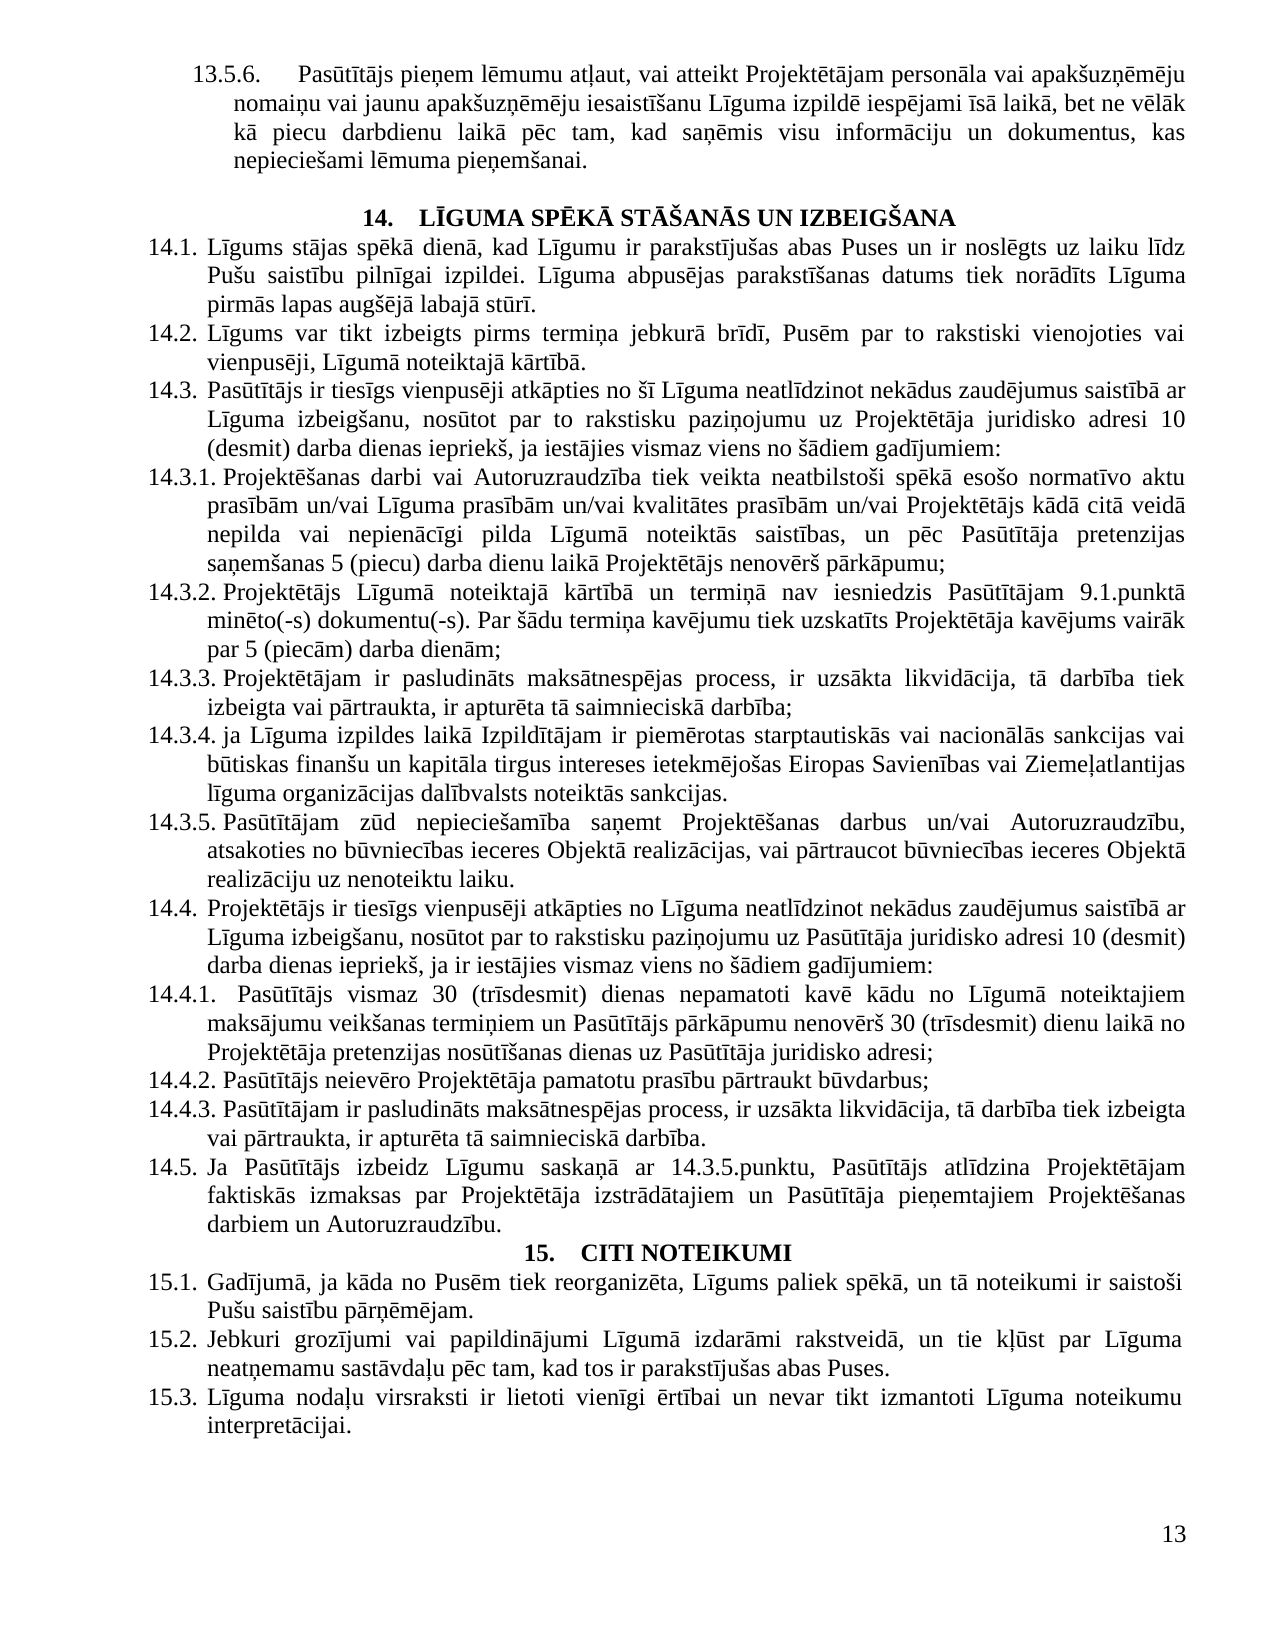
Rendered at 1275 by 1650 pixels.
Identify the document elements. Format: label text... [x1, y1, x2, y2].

list Pasūtītājs pieņem lēmumu atļaut, vai atteikt Projektētājam personāla vai apakšuzņēmēju nomaiņu vai jaunu apakšuzņēmēju iesaistīšanu Līguma izpildē iespējami īsā laikā, bet ne vēlāk kā piecu darbdienu laikā pēc tam, kad saņēmis visu informāciju un dokumentus, kas nepieciešami lēmuma pieņemšanai. [192, 59, 1186, 174]
list Jebkuri grozījumi vai papildinājumi Līgumā izdarāmi rakstveidā, un tie kļūst par Līguma neatņemamu sastāvdaļu pēc tam, kad tos ir parakstījušas abas Puses. [148, 1324, 1183, 1382]
list Līgums var tikt izbeigts pirms termiņa jebkurā brīdī, Pusēm par to rakstiski vienojoties vai vienpusēji, Līgumā noteiktajā kārtībā. [148, 318, 1186, 375]
list Projektētājs Līgumā noteiktajā kārtībā un termiņā nav iesniedzis Pasūtītājam 9.1.punktā minēto(-s) dokumentu(-s). Par šādu termiņa kavējumu tiek uzskatīts Projektētāja kavējums vairāk par 5 (piecām) darba dienām; [148, 577, 1186, 663]
list Pasūtītājam zūd nepieciešamība saņemt Projektēšanas darbus un/vai Autoruzraudzību, atsakoties no būvniecības ieceres Objektā realizācijas, vai pārtraucot būvniecības ieceres Objektā realizāciju uz nenoteiktu laiku. [148, 807, 1186, 893]
list ja Līguma izpildes laikā Izpildītājam ir piemērotas starptautiskās vai nacionālās sankcijas vai būtiskas finanšu un kapitāla tirgus intereses ietekmējošas Eiropas Savienības vai Ziemeļatlantijas līguma organizācijas dalībvalsts noteiktās sankcijas. [148, 720, 1186, 807]
list Līguma nodaļu virsraksti ir lietoti vienīgi ērtībai un nevar tikt izmantoti Līguma noteikumu interpretācijai. [148, 1382, 1183, 1439]
list Projektētājs ir tiesīgs vienpusēji atkāpties no Līguma neatlīdzinot nekādus zaudējumus saistībā ar Līguma izbeigšanu, nosūtot par to rakstisku paziņojumu uz Pasūtītāja juridisko adresi 10 (desmit) darba dienas iepriekš, ja ir iestājies vismaz viens no šādiem gadījumiem: [148, 893, 1186, 979]
list Pasūtītājs vismaz 30 (trīsdesmit) dienas nepamatoti kavē kādu no Līgumā noteiktajiem maksājumu veikšanas termiņiem un Pasūtītājs pārkāpumu nenovērš 30 (trīsdesmit) dienu laikā no Projektētāja pretenzijas nosūtīšanas dienas uz Pasūtītāja juridisko adresi; [148, 979, 1186, 1065]
list Pasūtītājs neievēro Projektētāja pamatotu prasību pārtraukt būvdarbus; [148, 1065, 1186, 1094]
list Projektētājam ir pasludināts maksātnespējas process, ir uzsākta likvidācija, tā darbība tiek izbeigta vai pārtraukta, ir apturēta tā saimnieciskā darbība; [148, 663, 1186, 720]
list Pasūtītājs ir tiesīgs vienpusēji atkāpties no šī Līguma neatlīdzinot nekādus zaudējumus saistībā ar Līguma izbeigšanu, nosūtot par to rakstisku paziņojumu uz Projektētāja juridisko adresi 10 (desmit) darba dienas iepriekš, ja iestājies vismaz viens no šādiem gadījumiem: [148, 375, 1186, 462]
list Ja Pasūtītājs izbeidz Līgumu saskaņā ar 14.3.5.punktu, Pasūtītājs atlīdzina Projektētājam faktiskās izmaksas par Projektētāja izstrādātajiem un Pasūtītāja pieņemtajiem Projektēšanas darbiem un Autoruzraudzību. [148, 1152, 1186, 1238]
list Līgums stājas spēkā dienā, kad Līgumu ir parakstījušas abas Puses un ir noslēgts uz laiku līdz Pušu saistību pilnīgai izpildei. Līguma abpusējas parakstīšanas datums tiek norādīts Līguma pirmās lapas augšējā labajā stūrī. [148, 232, 1186, 318]
list LĪGUMA SPĒKĀ STĀŠANĀS UN IZBEIGŠANA [148, 203, 1186, 232]
list Gadījumā, ja kāda no Pusēm tiek reorganizēta, Līgums paliek spēkā, un tā noteikumi ir saistoši Pušu saistību pārņēmējam. [148, 1267, 1183, 1324]
list Projektēšanas darbi vai Autoruzraudzība tiek veikta neatbilstoši spēkā esošo normatīvo aktu prasībām un/vai Līguma prasībām un/vai kvalitātes prasībām un/vai Projektētājs kādā citā veidā nepilda vai nepienācīgi pilda Līgumā noteiktās saistības, un pēc Pasūtītāja pretenzijas saņemšanas 5 (piecu) darba dienu laikā Projektētājs nenovērš pārkāpumu; [148, 462, 1186, 577]
list CITI NOTEIKUMI [148, 1238, 1183, 1267]
list Pasūtītājam ir pasludināts maksātnespējas process, ir uzsākta likvidācija, tā darbība tiek izbeigta vai pārtraukta, ir apturēta tā saimnieciskā darbība. [148, 1094, 1186, 1152]
